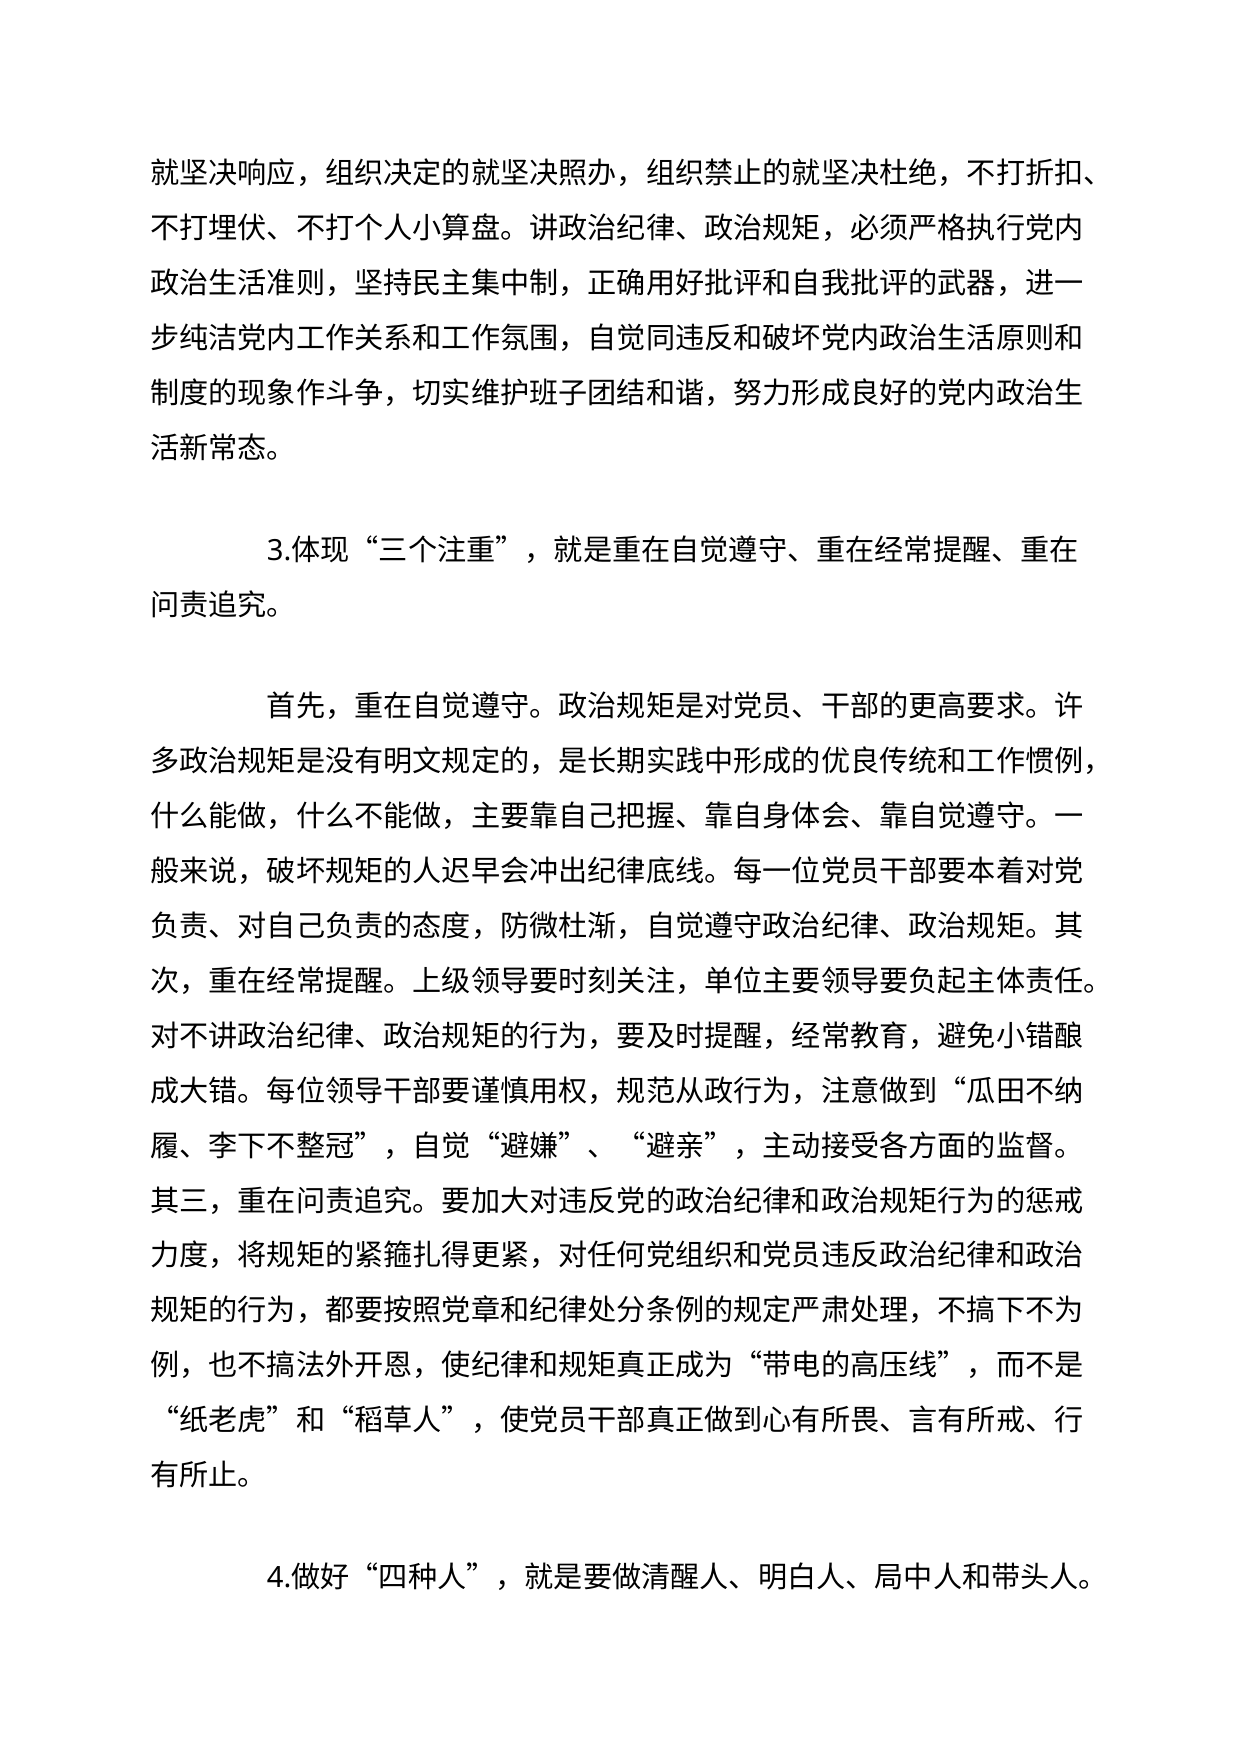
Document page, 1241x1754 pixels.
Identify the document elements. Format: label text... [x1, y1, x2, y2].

text 首先，重在自觉遵守。政治规矩是对党员、干部的更高要求。许多政治规矩是没有明文规定的，是长期实践中形成的优良传统和工作惯例，什么能做，什么不能做，主要靠自己把握、靠自身体会、靠自觉遵守。一般来说，破坏规矩的人迟早会冲出纪律底线。每一位党员干部要本着对党负责、对自己负责的态度，防微杜渐，自觉遵守政治纪律、政治规矩。其次，重在经常提醒。上级领导要时刻关注，单位主要领导要负起主体责任。对不讲政治纪律、政治规矩的行为，要及时提醒，经常教育，避免小错酿成大错。每位领导干部要谨慎用权，规范从政行为，注意做到“瓜田不纳履、李下不整冠”，自觉“避嫌”、“避亲”，主动接受各方面的监督。其三，重在问责追究。要加大对违反党的政治纪律和政治规矩行为的惩戒力度，将规矩的紧箍扎得更紧，对任何党组织和党员违反政治纪律和政治规矩的行为，都要按照党章和纪律处分条例的规定严肃处理，不搞下不为例，也不搞法外开恩，使纪律和规矩真正成为“带电的高压线”，而不是“纸老虎”和“稻草人”，使党员干部真正做到心有所畏、言有所戒、行有所止。 [150, 683, 1090, 1494]
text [150, 150, 1090, 467]
text 3.体现“三个注重”，就是重在自觉遵守、重在经常提醒、重在问责追究。 [150, 526, 1090, 623]
text 4.做好“四种人”，就是要做清醒人、明白人、局中人和带头人。 [150, 1553, 1090, 1596]
